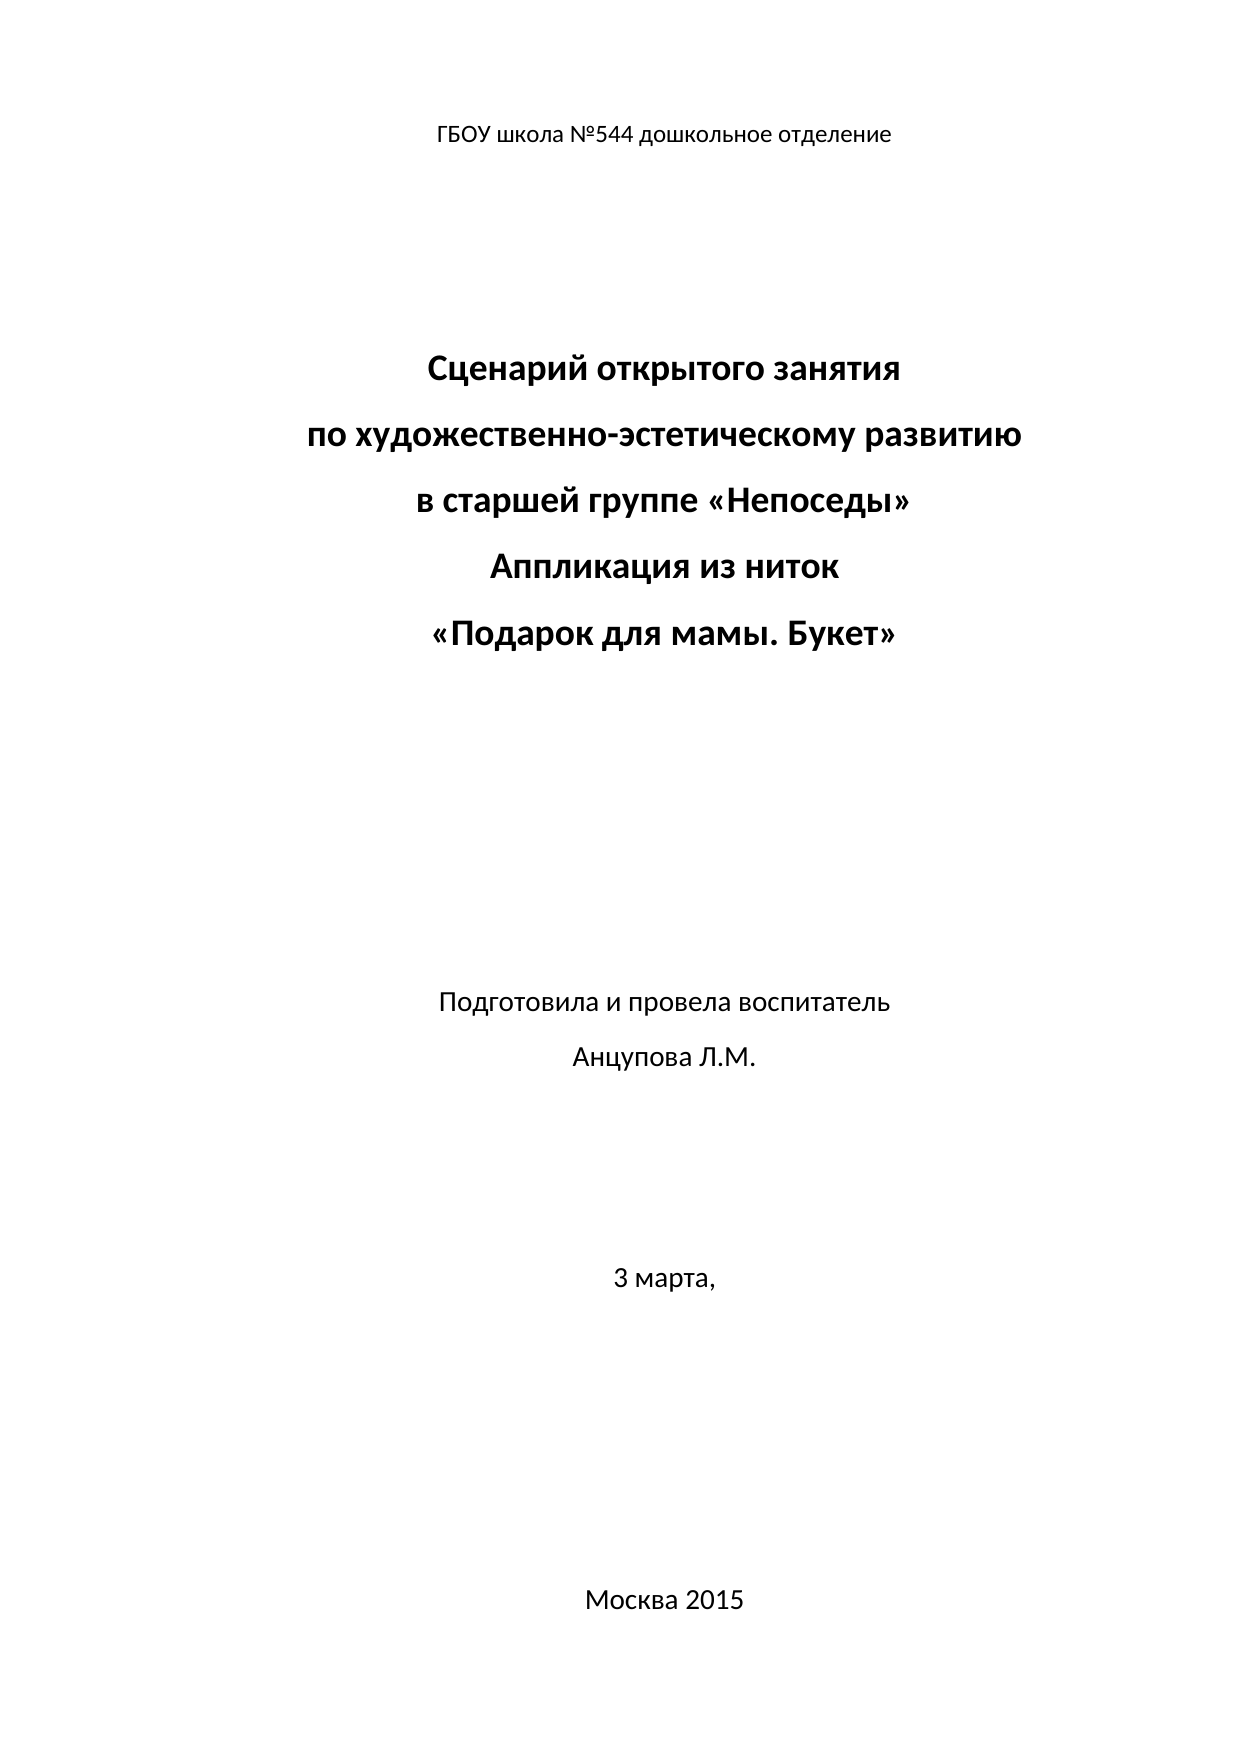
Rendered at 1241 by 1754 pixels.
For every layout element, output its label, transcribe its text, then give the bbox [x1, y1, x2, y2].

text «Подарок для мамы. Букет» [177, 609, 1152, 654]
text Сценарий открытого занятия [177, 344, 1152, 390]
text Аппликация из ниток [177, 542, 1152, 588]
text Подготовила и провела воспитатель [177, 983, 1152, 1019]
text ГБОУ школа №544 дошкольное отделение [177, 118, 1152, 149]
text в старшей группе «Непоседы» [177, 476, 1152, 522]
text Анцупова Л.М. [177, 1038, 1152, 1074]
text по художественно-эстетическому развитию [177, 410, 1152, 456]
text 3 марта, [177, 1259, 1152, 1294]
text Москва 2015 [177, 1581, 1152, 1617]
